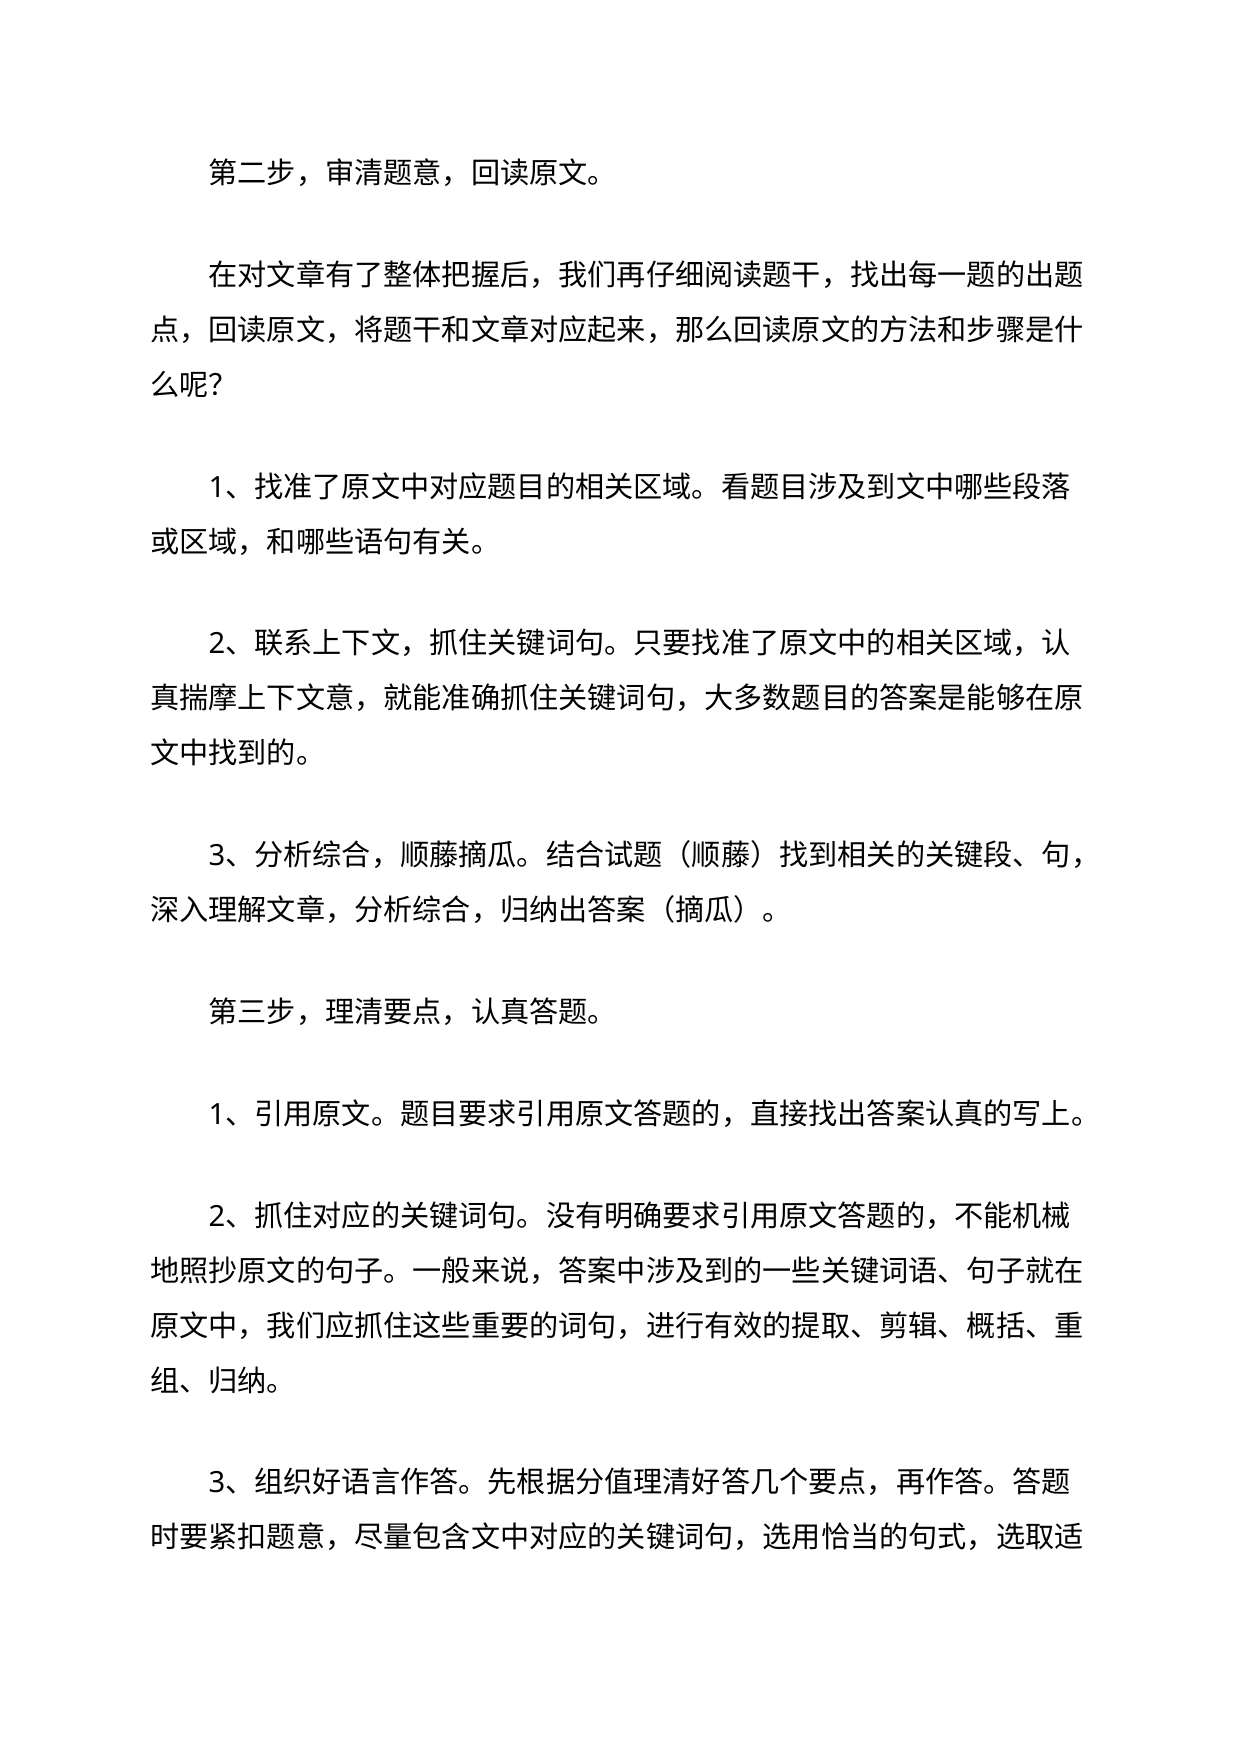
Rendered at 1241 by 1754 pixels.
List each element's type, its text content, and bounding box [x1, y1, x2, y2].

text 2、抓住对应的关键词句。没有明确要求引用原文答题的，不能机械地照抄原文的句子。一般来说，答案中涉及到的一些关键词语、句子就在原文中，我们应抓住这些重要的词句，进行有效的提取、剪辑、概括、重组、归纳。 [150, 1192, 1090, 1399]
text 1、引用原文。题目要求引用原文答题的，直接找出答案认真的写上。 [150, 1090, 1090, 1133]
text 在对文章有了整体把握后，我们再仔细阅读题干，找出每一题的出题点，回读原文，将题干和文章对应起来，那么回读原文的方法和步骤是什么呢？ [150, 252, 1090, 404]
text 第二步，审清题意，回读原文。 [150, 150, 1090, 192]
text 1、找准了原文中对应题目的相关区域。看题目涉及到文中哪些段落或区域，和哪些语句有关。 [150, 463, 1090, 561]
text 第三步，理清要点，认真答题。 [150, 988, 1090, 1031]
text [150, 1459, 1090, 1556]
text 3、分析综合，顺藤摘瓜。结合试题（顺藤）找到相关的关键段、句，深入理解文章，分析综合，归纳出答案（摘瓜）。 [150, 832, 1090, 929]
text 2、联系上下文，抓住关键词句。只要找准了原文中的相关区域，认真揣摩上下文意，就能准确抓住关键词句，大多数题目的答案是能够在原文中找到的。 [150, 620, 1090, 772]
